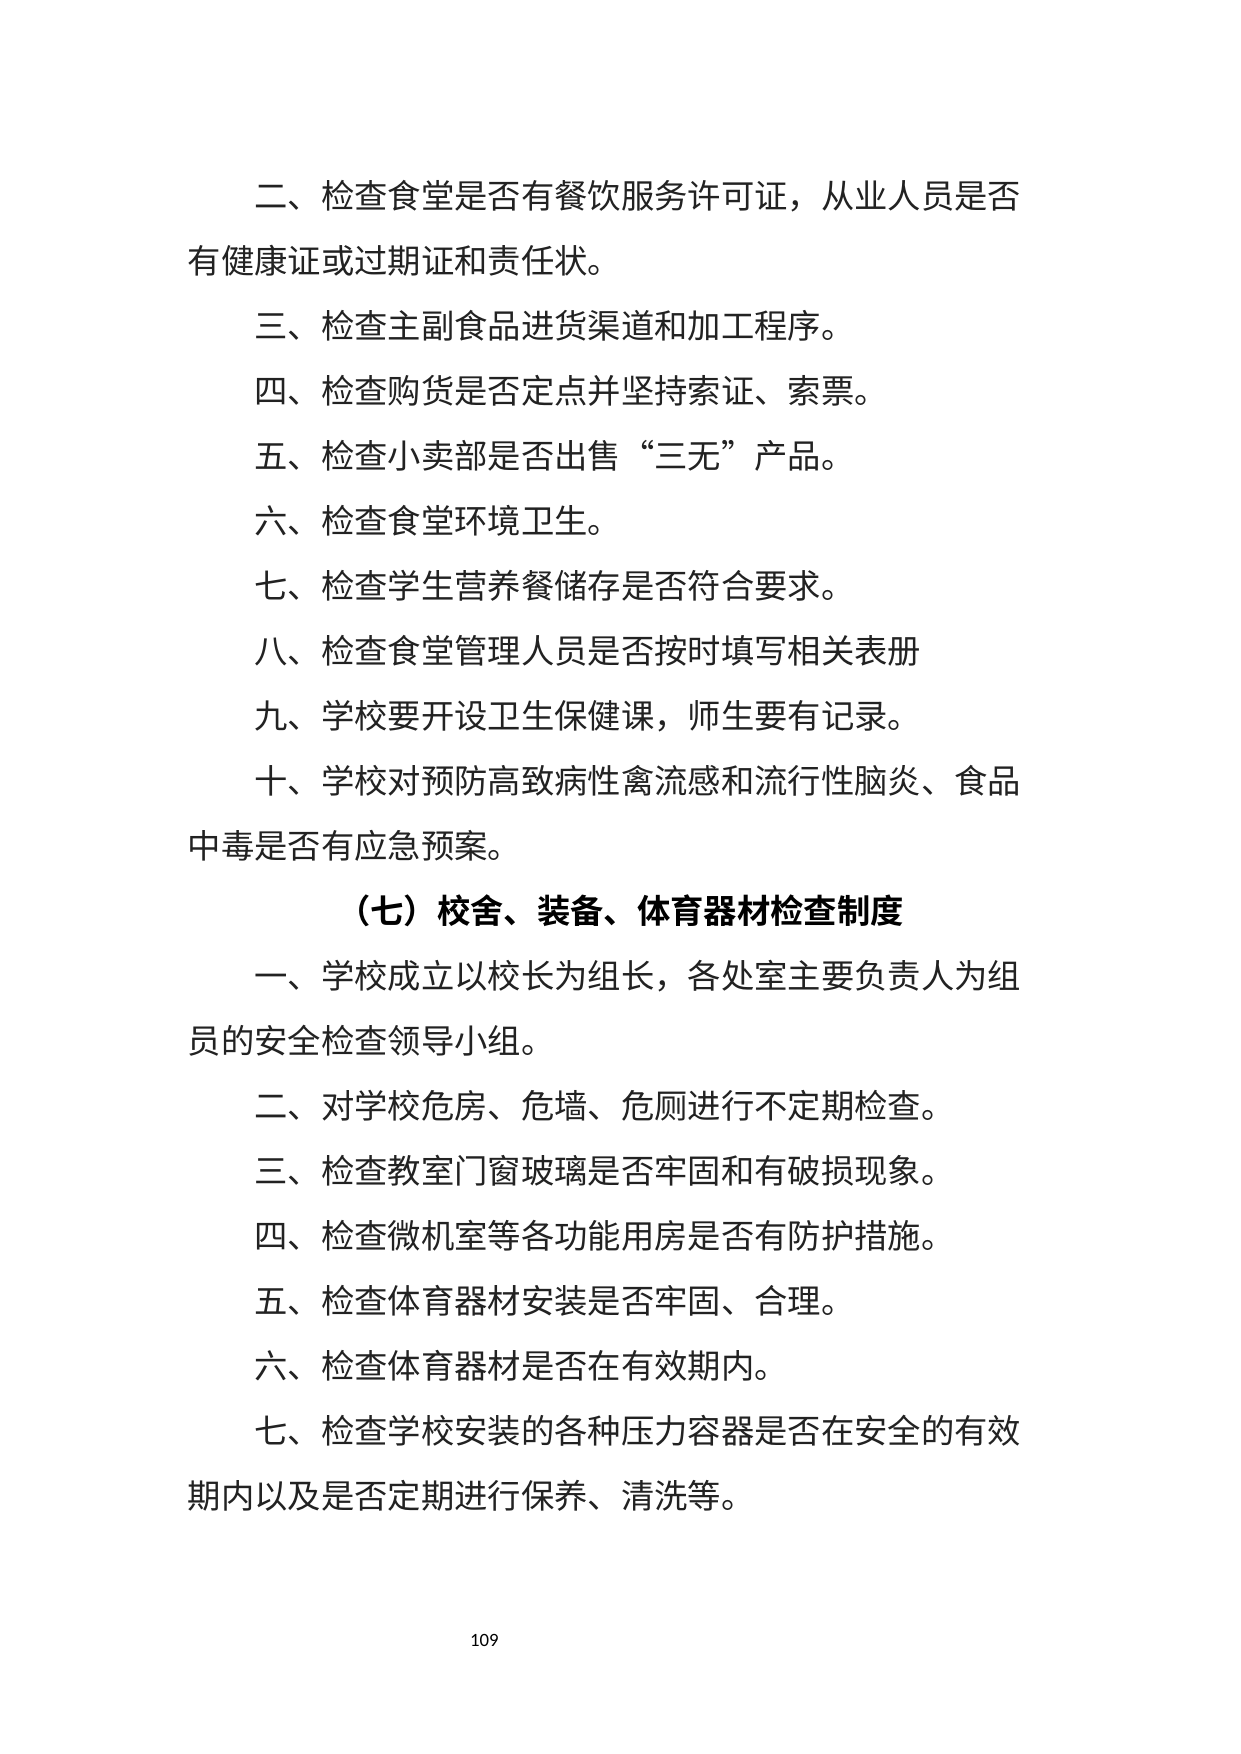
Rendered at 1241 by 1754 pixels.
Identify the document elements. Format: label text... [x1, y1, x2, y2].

text 一、学校成立以校长为组长，各处室主要负责人为组员的安全检查领导小组。 [187, 942, 1053, 1072]
text 五、检查小卖部是否出售“三无”产品。 [187, 422, 1053, 487]
text 四、检查微机室等各功能用房是否有防护措施。 [187, 1202, 1053, 1267]
text 六、检查体育器材是否在有效期内。 [187, 1332, 1053, 1397]
text 三、检查主副食品进货渠道和加工程序。 [187, 292, 1053, 357]
text 六、检查食堂环境卫生。 [187, 487, 1053, 552]
text 二、对学校危房、危墙、危厕进行不定期检查。 [187, 1072, 1053, 1137]
text 十、学校对预防高致病性禽流感和流行性脑炎、食品中毒是否有应急预案。 [187, 747, 1053, 877]
text 九、学校要开设卫生保健课，师生要有记录。 [187, 682, 1053, 747]
text 七、检查学校安装的各种压力容器是否在安全的有效期内以及是否定期进行保养、清洗等。 [187, 1397, 1053, 1527]
text 五、检查体育器材安装是否牢固、合理。 [187, 1267, 1053, 1332]
text 二、检查食堂是否有餐饮服务许可证，从业人员是否有健康证或过期证和责任状。 [187, 162, 1053, 292]
text 七、检查学生营养餐储存是否符合要求。 [187, 552, 1053, 617]
subtitle （七）校舍、装备、体育器材检查制度 [187, 877, 1053, 942]
text 八、检查食堂管理人员是否按时填写相关表册 [187, 617, 1053, 682]
text 四、检查购货是否定点并坚持索证、索票。 [187, 357, 1053, 422]
text 三、检查教室门窗玻璃是否牢固和有破损现象。 [187, 1137, 1053, 1202]
